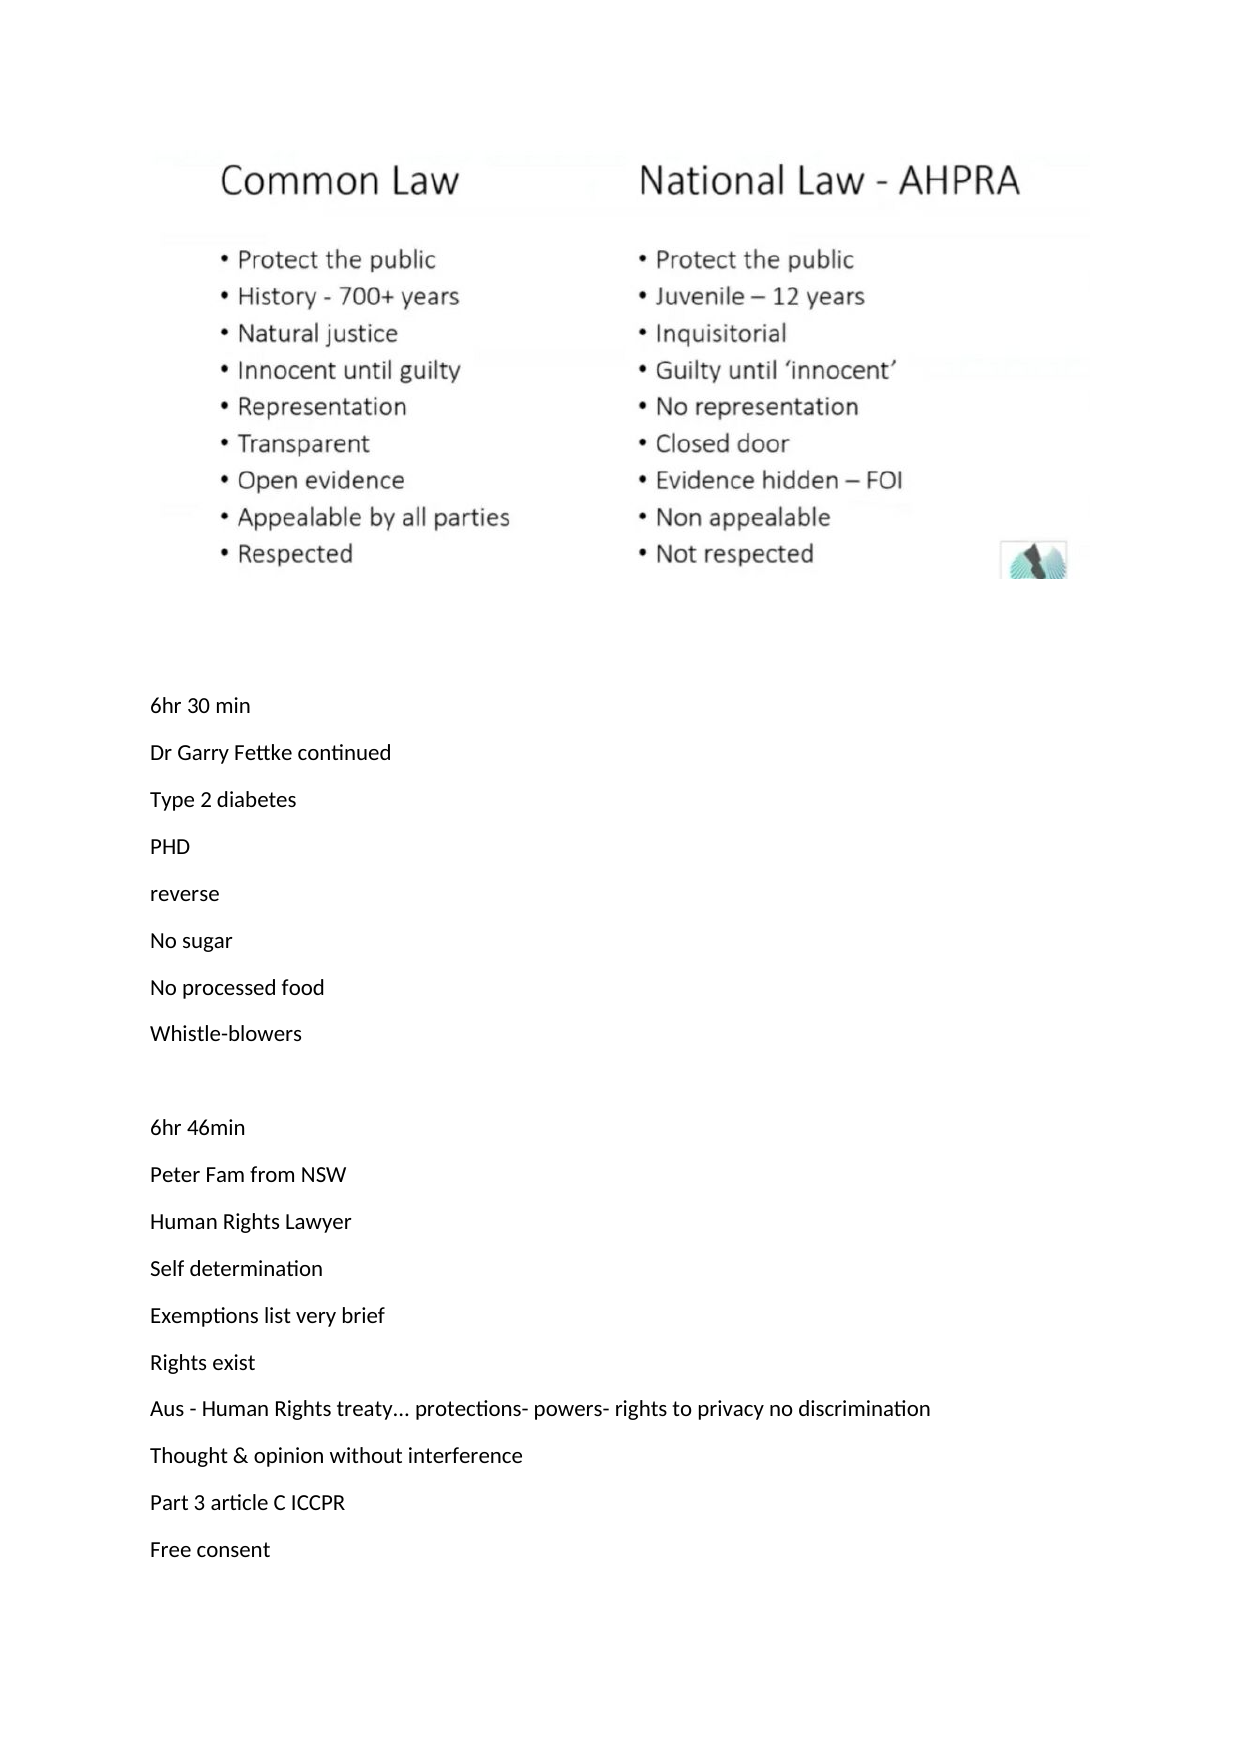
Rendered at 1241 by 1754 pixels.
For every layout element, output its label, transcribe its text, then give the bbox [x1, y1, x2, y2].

text 6hr 46min [150, 1113, 1090, 1141]
text Whistle-blowers [150, 1019, 1090, 1048]
picture [150, 150, 1091, 579]
text Part 3 article C ICCPR [150, 1488, 1090, 1516]
text PHD [150, 832, 1090, 860]
text Thought & opinion without interference [150, 1441, 1090, 1469]
text 6hr 30 min [150, 691, 1090, 719]
text Human Rights Lawyer [150, 1207, 1090, 1235]
text Free consent [150, 1535, 1090, 1563]
text reverse [150, 879, 1090, 907]
text Peter Fam from NSW [150, 1160, 1090, 1188]
text Dr Garry Fettke continued [150, 738, 1090, 766]
text No processed food [150, 973, 1090, 1001]
text Self determination [150, 1254, 1090, 1282]
text Aus - Human Rights treaty... protections- powers- rights to privacy no discrimination [150, 1394, 1090, 1423]
text Rights exist [150, 1348, 1090, 1376]
text Exemptions list very brief [150, 1301, 1090, 1329]
text Type 2 diabetes [150, 785, 1090, 813]
text No sugar [150, 926, 1090, 954]
